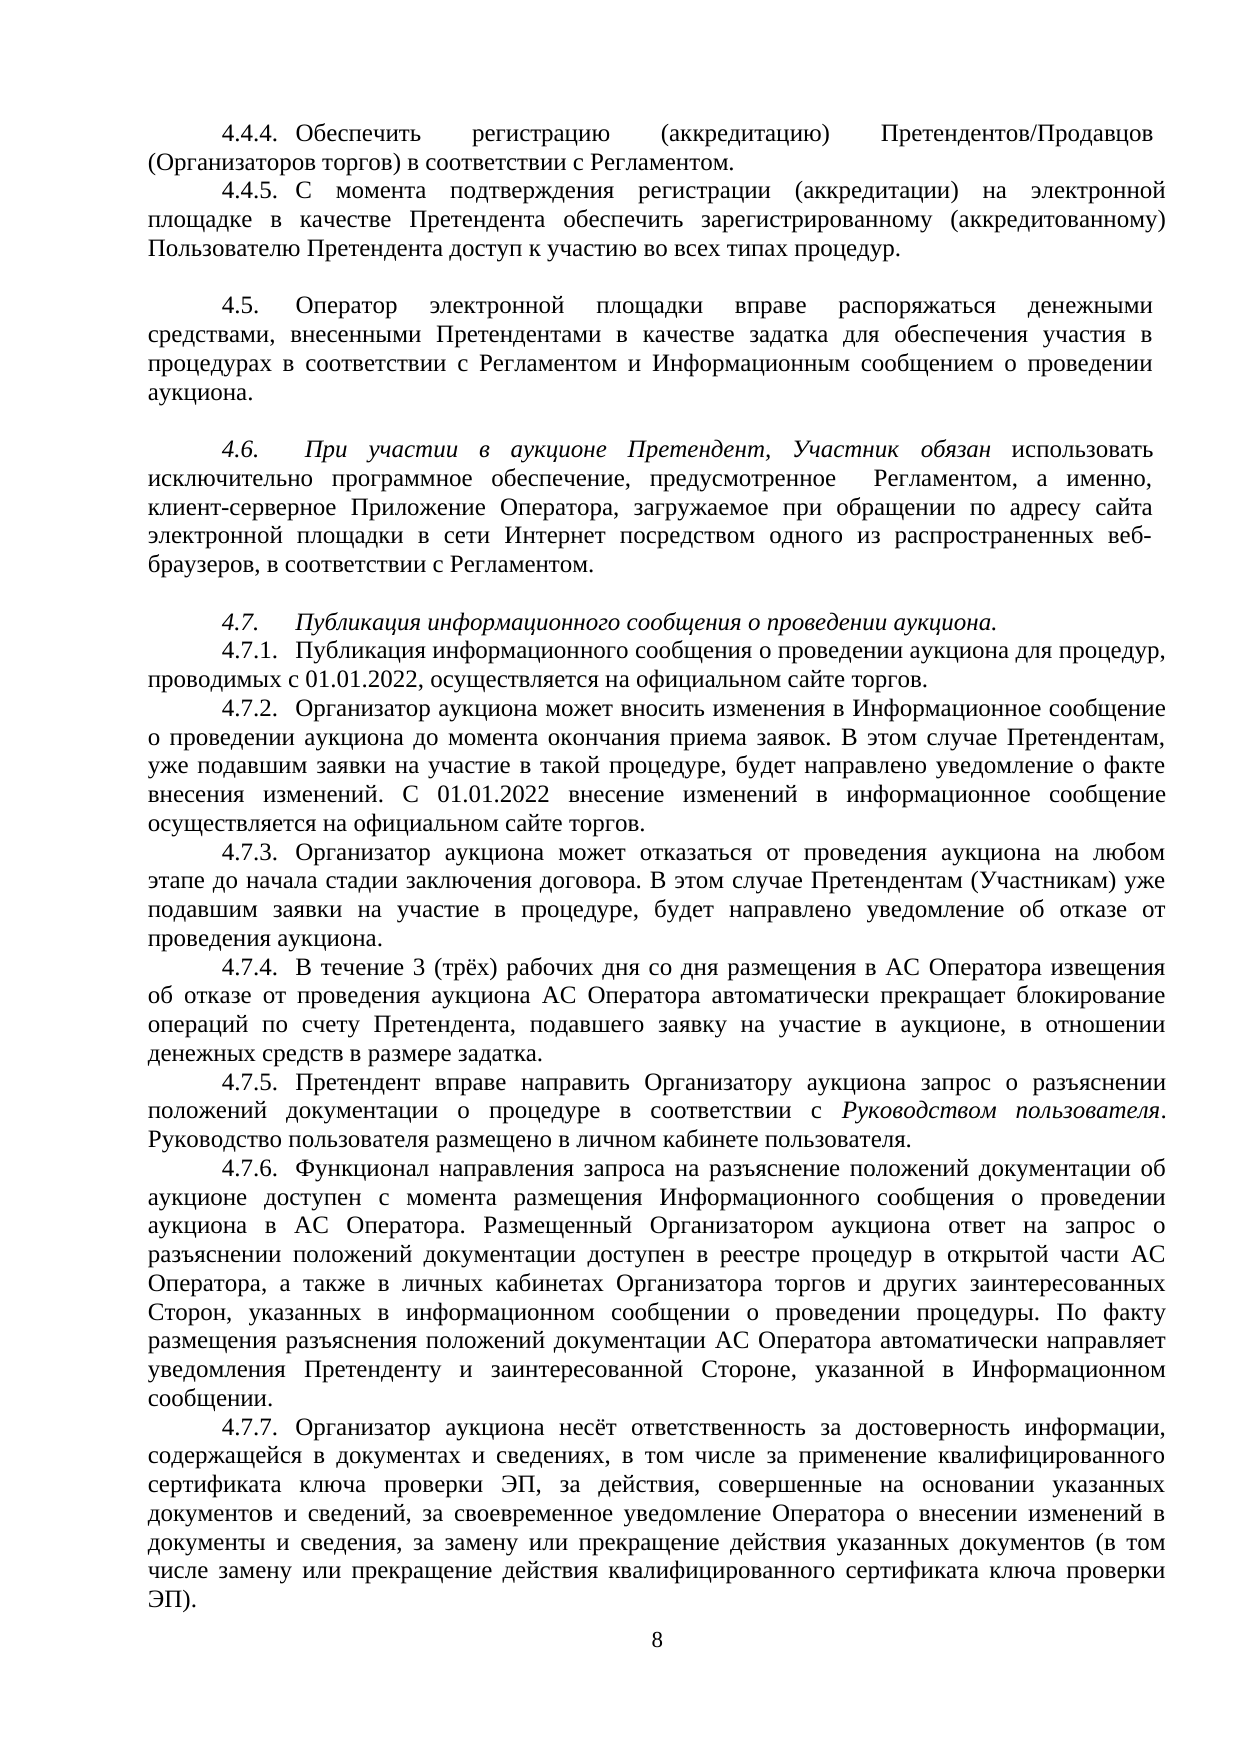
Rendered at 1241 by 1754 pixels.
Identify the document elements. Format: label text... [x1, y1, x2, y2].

list Организатор аукциона может отказаться от проведения аукциона на любом этапе до начала стадии заключения договора. В этом случае Претендентам (Участникам) уже подавшим заявки на участие в процедуре, будет направлено уведомление об отказе от проведения аукциона. [148, 837, 1167, 952]
list Оператор электронной площадки вправе распоряжаться денежными средствами, внесенными Претендентами в качестве задатка для обеспечения участия в процедурах в соответствии с Регламентом и Информационным сообщением о проведении аукциона. [148, 291, 1153, 406]
list В течение 3 (трёх) рабочих дня со дня размещения в АС Оператора извещения об отказе от проведения аукциона АС Оператора автоматически прекращает блокирование операций по счету Претендента, подавшего заявку на участие в аукционе, в отношении денежных средств в размере задатка. [148, 952, 1167, 1067]
list Организатор аукциона несёт ответственность за достоверность информации, содержащейся в документах и сведениях, в том числе за применение квалифицированного сертификата ключа проверки ЭП, за действия, совершенные на основании указанных документов и сведений, за своевременное уведомление Оператора о внесении изменений в документы и сведения, за замену или прекращение действия указанных документов (в том числе замену или прекращение действия квалифицированного сертификата ключа проверки ЭП). [148, 1412, 1167, 1613]
list Организатор аукциона может вносить изменения в Информационное сообщение о проведении аукциона до момента окончания приема заявок. В этом случае Претендентам, уже подавшим заявки на участие в такой процедуре, будет направлено уведомление о факте внесения изменений. С 01.01.2022 внесение изменений в информационное сообщение осуществляется на официальном сайте торгов. [148, 693, 1167, 837]
list Претендент вправе направить Организатору аукциона запрос о разъяснении положений документации о процедуре в соответствии с Руководством пользователя. Руководство пользователя размещено в личном кабинете пользователя. [148, 1067, 1167, 1153]
list При участии в аукционе Претендент, Участник обязан использовать исключительно программное обеспечение, предусмотренное Регламентом, а именно, клиент-серверное Приложение Оператора, загружаемое при обращении по адресу сайта электронной площадки в сети Интернет посредством одного из распространенных веб-браузеров, в соответствии с Регламентом. [148, 434, 1153, 578]
list С момента подтверждения регистрации (аккредитации) на электронной площадке в качестве Претендента обеспечить зарегистрированному (аккредитованному) Пользователю Претендента доступ к участию во всех типах процедур. [148, 176, 1167, 262]
list Обеспечить регистрацию (аккредитацию) Претендентов/Продавцов (Организаторов торгов) в соответствии с Регламентом. [148, 118, 1153, 176]
list Функционал направления запроса на разъяснение положений документации об аукционе доступен с момента размещения Информационного сообщения о проведении аукциона в АС Оператора. Размещенный Организатором аукциона ответ на запрос о разъяснении положений документации доступен в реестре процедур в открытой части АС Оператора, а также в личных кабинетах Организатора торгов и других заинтересованных Сторон, указанных в информационном сообщении о проведении процедуры. По факту размещения разъяснения положений документации АС Оператора автоматически направляет уведомления Претенденту и заинтересованной Стороне, указанной в Информационном сообщении. [148, 1153, 1167, 1412]
list Публикация информационного сообщения о проведении аукциона для процедур, проводимых с 01.01.2022, осуществляется на официальном сайте торгов. [148, 636, 1167, 693]
list Публикация информационного сообщения о проведении аукциона. [148, 607, 1167, 636]
